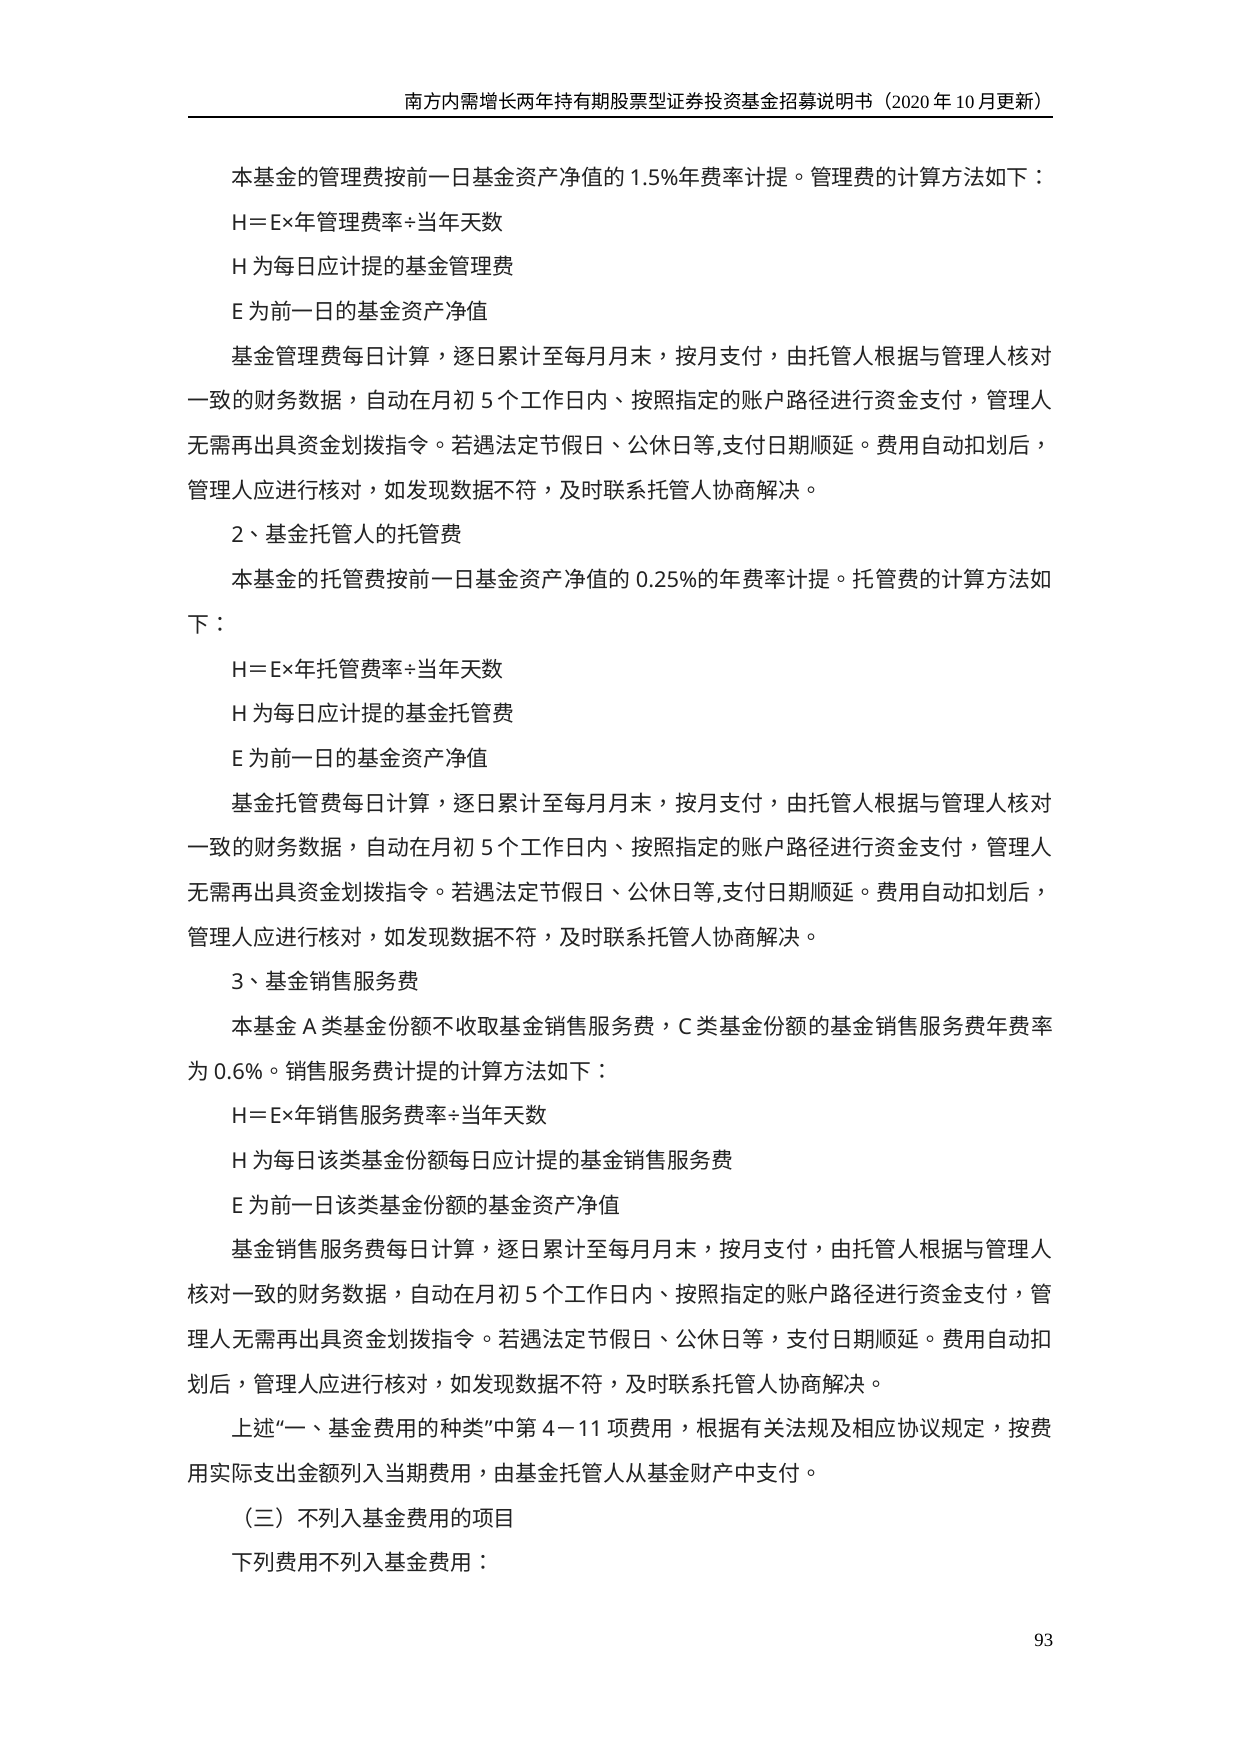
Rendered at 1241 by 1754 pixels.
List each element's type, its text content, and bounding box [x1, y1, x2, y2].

text H为每日该类基金份额每日应计提的基金销售服务费 [187, 1145, 1053, 1175]
text 基金管理费每日计算，逐日累计至每月月末，按月支付，由托管人根据与管理人核对一致的财务数据，自动在月初5个工作日内、按照指定的账户路径进行资金支付，管理人无需再出具资金划拨指令。若遇法定节假日、公休日等,支付日期顺延。费用自动扣划后，管理人应进行核对，如发现数据不符，及时联系托管人协商解决。 [187, 341, 1053, 504]
text 下列费用不列入基金费用： [187, 1547, 1053, 1577]
text E为前一日的基金资产净值 [187, 296, 1053, 326]
text 本基金的管理费按前一日基金资产净值的1.5%年费率计提。管理费的计算方法如下： [187, 162, 1053, 192]
text 3、基金销售服务费 [187, 966, 1053, 996]
text H＝E×年销售服务费率÷当年天数 [187, 1100, 1053, 1130]
text 上述“一、基金费用的种类”中第4－11项费用，根据有关法规及相应协议规定，按费用实际支出金额列入当期费用，由基金托管人从基金财产中支付。 [187, 1413, 1053, 1488]
text （三）不列入基金费用的项目 [187, 1503, 1053, 1532]
text H为每日应计提的基金管理费 [187, 251, 1053, 281]
text 本基金的托管费按前一日基金资产净值的0.25%的年费率计提。托管费的计算方法如下： [187, 564, 1053, 639]
text H＝E×年管理费率÷当年天数 [187, 207, 1053, 236]
text H＝E×年托管费率÷当年天数 [187, 653, 1053, 683]
text 基金销售服务费每日计算，逐日累计至每月月末，按月支付，由托管人根据与管理人核对一致的财务数据，自动在月初5个工作日内、按照指定的账户路径进行资金支付，管理人无需再出具资金划拨指令。若遇法定节假日、公休日等，支付日期顺延。费用自动扣划后，管理人应进行核对，如发现数据不符，及时联系托管人协商解决。 [187, 1234, 1053, 1398]
text H为每日应计提的基金托管费 [187, 698, 1053, 728]
text 本基金A类基金份额不收取基金销售服务费，C类基金份额的基金销售服务费年费率为0.6%。销售服务费计提的计算方法如下： [187, 1011, 1053, 1086]
text 基金托管费每日计算，逐日累计至每月月末，按月支付，由托管人根据与管理人核对一致的财务数据，自动在月初5个工作日内、按照指定的账户路径进行资金支付，管理人无需再出具资金划拨指令。若遇法定节假日、公休日等,支付日期顺延。费用自动扣划后，管理人应进行核对，如发现数据不符，及时联系托管人协商解决。 [187, 788, 1053, 951]
text 2、基金托管人的托管费 [187, 519, 1053, 549]
text E为前一日的基金资产净值 [187, 743, 1053, 773]
text E为前一日该类基金份额的基金资产净值 [187, 1190, 1053, 1219]
